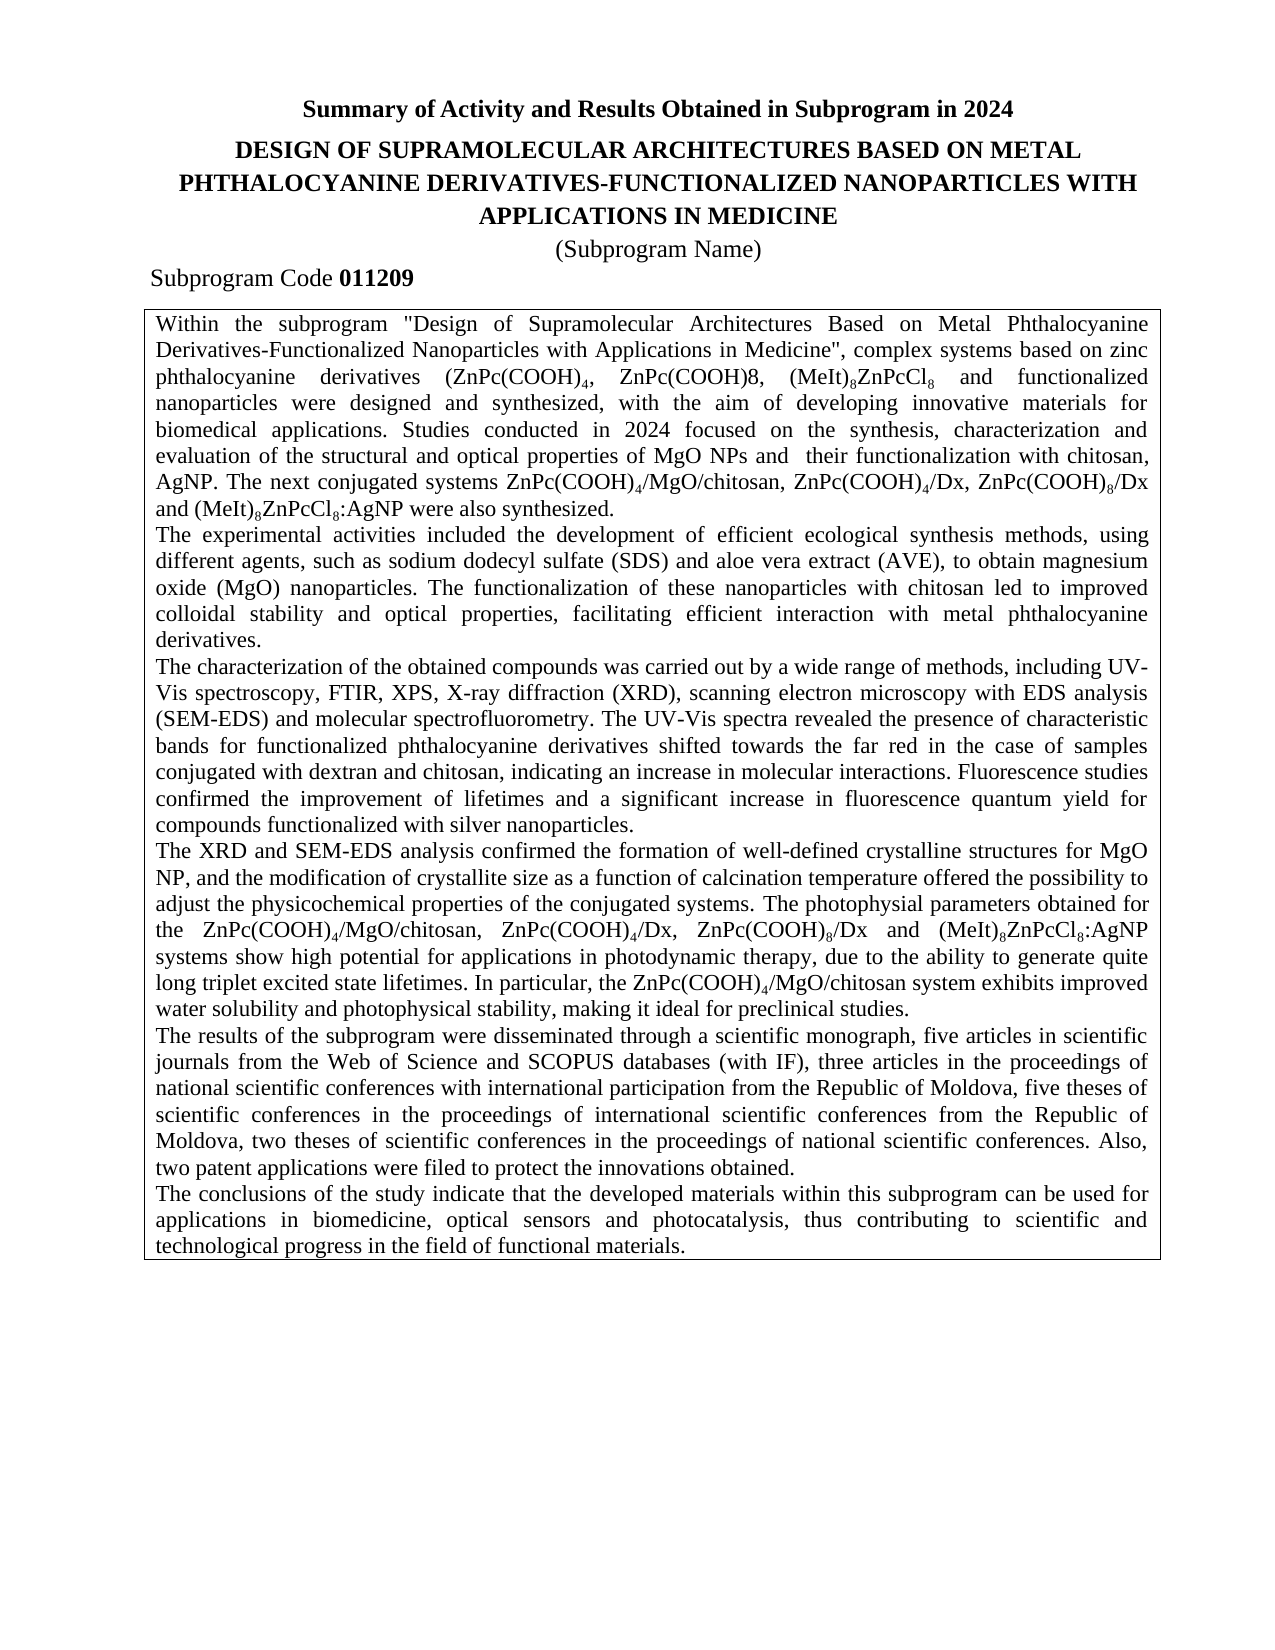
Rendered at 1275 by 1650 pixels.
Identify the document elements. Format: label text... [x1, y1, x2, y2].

text DESIGN OF SUPRAMOLECULAR ARCHITECTURES BASED ON METAL PHTHALOCYANINE DERIVATIVES-FUNCTIONALIZED NANOPARTICLES WITH APPLICATIONS IN MEDICINE [150, 135, 1167, 230]
text Subprogram Сode 011209 [150, 263, 1167, 292]
text Summary of Activity and Results Obtained in Subprogram in 2024 [150, 94, 1167, 122]
text (Subprogram Name) [150, 234, 1167, 263]
table_header Within the subprogram "Design of Supramolecular Architectures Based on Metal Phthalocyanine Derivatives-Functionalized Nanoparticles with Applications in Medicine", complex systems based on zinc phthalocyanine derivatives (ZnPc(COOH)₄, ZnPc(COOH)8, (MeIt)₈ZnPcCl₈ and functionalized nanoparticles were designed and synthesized, with the aim of developing innovative materials for biomedical applications. Studies conducted in 2024 focused on the synthesis, characterization and evaluation of the structural and optical properties of MgO NPs and their functionalization with chitosan, AgNP. The next conjugated systems ZnPc(COOH)₄/MgO/chitosan, ZnPc(COOH)₄/Dx, ZnPc(COOH)₈/Dx and (MeIt)₈ZnPcCl₈:AgNP were also synthesized. The experimental activities included the development of efficient ecological synthesis methods, using different agents, such as sodium dodecyl sulfate (SDS) and aloe vera extract (AVE), to obtain magnesium oxide (MgO) nanoparticles. The functionalization of these nanoparticles with chitosan led to improved colloidal stability and optical properties, facilitating efficient interaction with metal phthalocyanine derivatives. The characterization of the obtained compounds was carried out by a wide range of methods, including UV-Vis spectroscopy, FTIR, XPS, X-ray diffraction (XRD), scanning electron microscopy with EDS analysis (SEM-EDS) and molecular spectrofluorometry. The UV-Vis spectra revealed the presence of characteristic bands for functionalized phthalocyanine derivatives shifted towards the far red in the case of samples conjugated with dextran and chitosan, indicating an increase in molecular interactions. Fluorescence studies confirmed the improvement of lifetimes and a significant increase in fluorescence quantum yield for compounds functionalized with silver nanoparticles. The XRD and SEM-EDS analysis confirmed the formation of well-defined crystalline structures for MgO NP, and the modification of crystallite size as a function of calcination temperature offered the possibility to adjust the physicochemical properties of the conjugated systems. The photophysial parameters obtained for the ZnPc(COOH)₄/MgO/chitosan, ZnPc(COOH)₄/Dx, ZnPc(COOH)₈/Dx and (MeIt)₈ZnPcCl₈:AgNP systems show high potential for applications in photodynamic therapy, due to the ability to generate quite long triplet excited state lifetimes. In particular, the ZnPc(COOH)₄/MgO/chitosan system exhibits improved water solubility and photophysical stability, making it ideal for preclinical studies. The results of the subprogram were disseminated through a scientific monograph, five articles in scientific journals from the Web of Science and SCOPUS databases (with IF), three articles in the proceedings of national scientific conferences with international participation from the Republic of Moldova, five theses of scientific conferences in the proceedings of international scientific conferences from the Republic of Moldova, two theses of scientific conferences in the proceedings of national scientific conferences. Also, two patent applications were filed to protect the innovations obtained. The conclusions of the study indicate that the developed materials within this subprogram can be used for applications in biomedicine, optical sensors and photocatalysis, thus contributing to scientific and technological progress in the field of functional materials. [145, 310, 1160, 1259]
